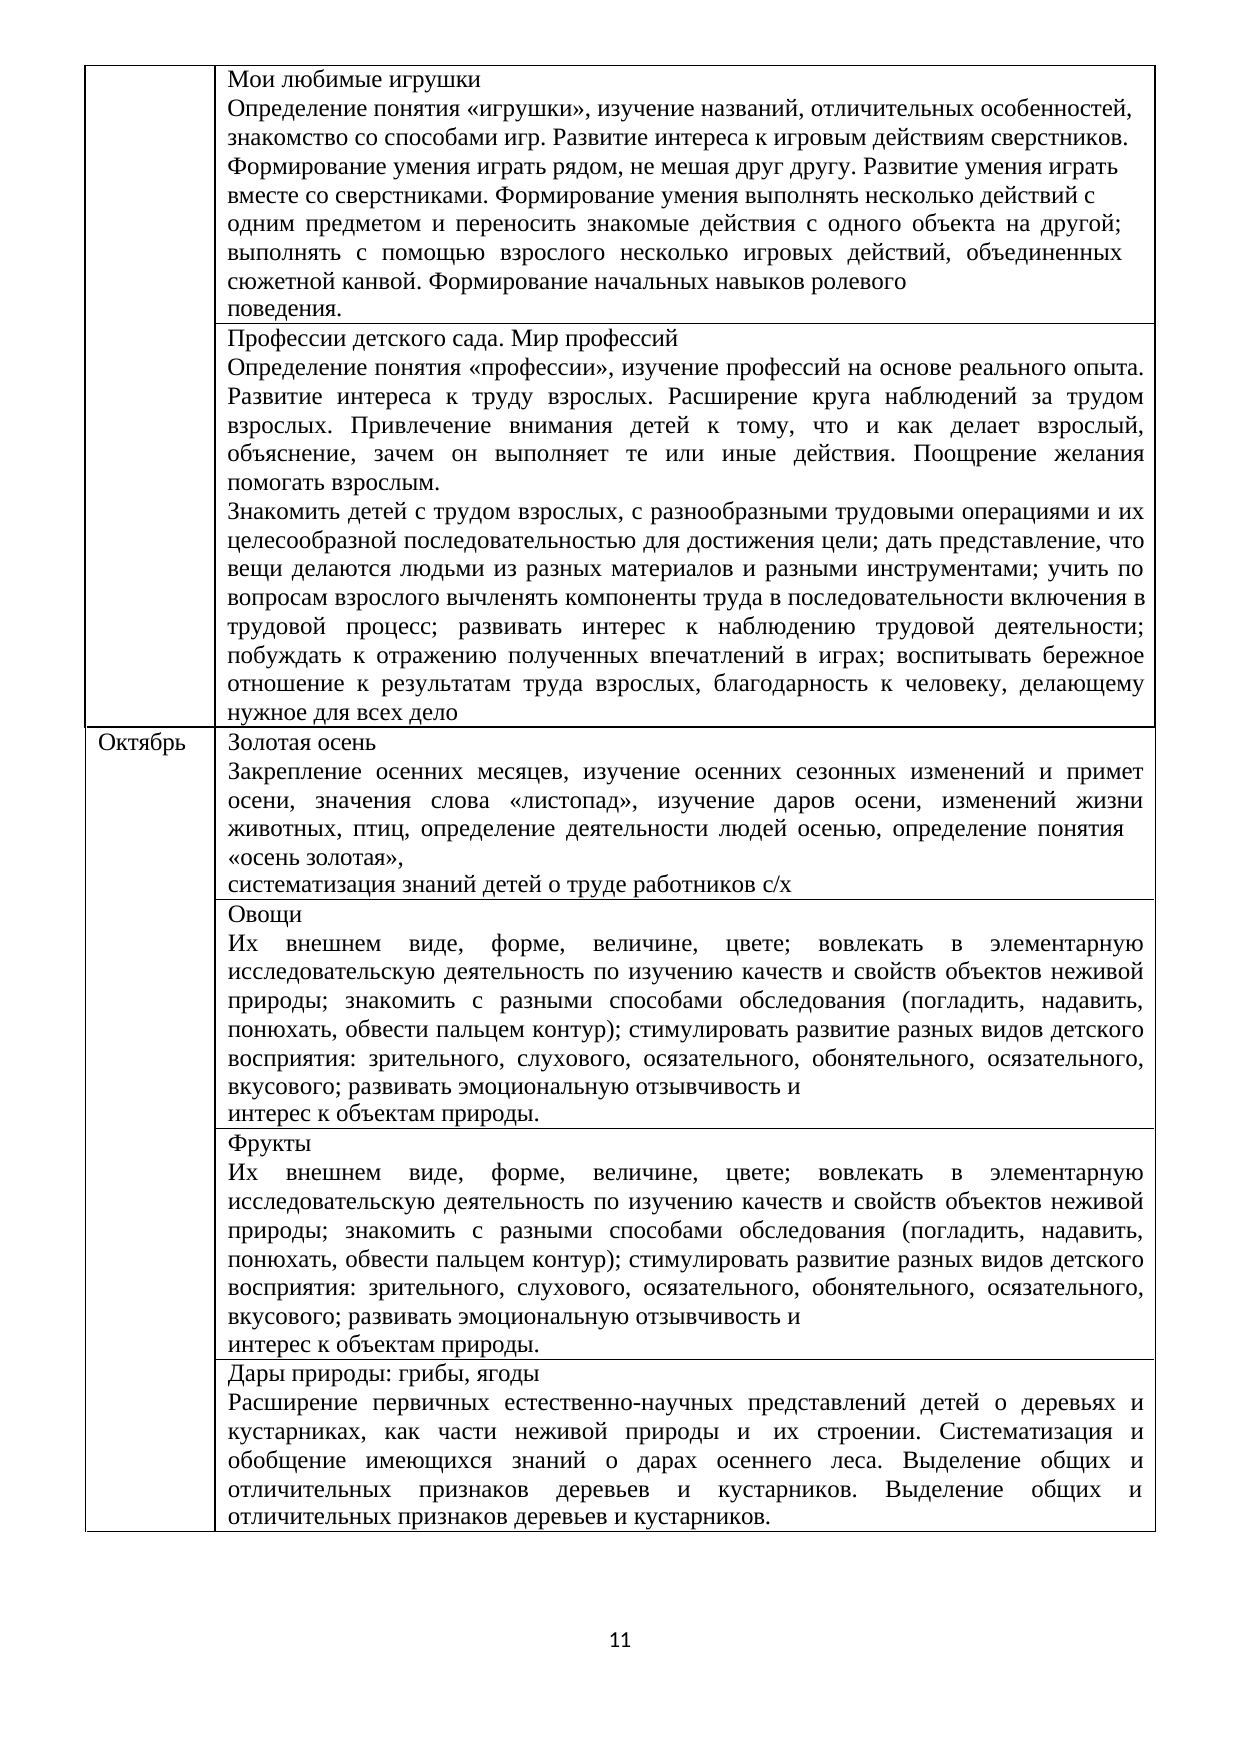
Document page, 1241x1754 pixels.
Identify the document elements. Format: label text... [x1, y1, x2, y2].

table_cell Фрукты Их внешнем виде, форме, величине, цвете; вовлекать в элементарную исследовательскую деятельность по изучению качеств и свойств объектов неживой природы; знакомить с разными способами обследования (погладить, надавить, понюхать, обвести пальцем контур); стимулировать развитие разных видов детского восприятия: зрительного, слухового, осязательного, обонятельного, осязательного, вкусового; развивать эмоциональную отзывчивость и интерес к объектам природы. [216, 1128, 1155, 1358]
table_cell Октябрь [86, 727, 214, 1531]
table_header [86, 66, 214, 726]
table_header Мои любимые игрушки Определение понятия «игрушки», изучение названий, отличительных особенностей, знакомство со способами игр. Развитие интереса к игровым действиям сверстников. Формирование умения играть рядом, не мешая друг другу. Развитие умения играть вместе со сверстниками. Формирование умения выполнять несколько действий с одним предметом и переносить знакомые действия с одного объекта на другой; выполнять с помощью взрослого несколько игровых действий, объединенных сюжетной канвой. Формирование начальных навыков ролевого поведения. [216, 66, 1154, 323]
table_cell Дары природы: грибы, ягоды Расширение первичных естественно-научных представлений детей о деревьях и кустарниках, как части неживой природы и их строении. Систематизация и обобщение имеющихся знаний о дарах осеннего леса. Выделение общих и отличительных признаков деревьев и кустарников. Выделение общих и отличительных признаков деревьев и кустарников. [216, 1359, 1155, 1531]
table_cell Овощи Их внешнем виде, форме, величине, цвете; вовлекать в элементарную исследовательскую деятельность по изучению качеств и свойств объектов неживой природы; знакомить с разными способами обследования (погладить, надавить, понюхать, обвести пальцем контур); стимулировать развитие разных видов детского восприятия: зрительного, слухового, осязательного, обонятельного, осязательного, вкусового; развивать эмоциональную отзывчивость и интерес к объектам природы. [216, 899, 1155, 1128]
table_cell Профессии детского сада. Мир профессий Определение понятия «профессии», изучение профессий на основе реального опыта. Развитие интереса к труду взрослых. Расширение круга наблюдений за трудом взрослых. Привлечение внимания детей к тому, что и как делает взрослый, объяснение, зачем он выполняет те или иные действия. Поощрение желания помогать взрослым. Знакомить детей с трудом взрослых, с разнообразными трудовыми операциями и их целесообразной последовательностью для достижения цели; дать представление, что вещи делаются людьми из разных материалов и разными инструментами; учить по вопросам взрослого вычленять компоненты труда в последовательности включения в трудовой процесс; развивать интерес к наблюдению трудовой деятельности; побуждать к отражению полученных впечатлений в играх; воспитывать бережное отношение к результатам труда взрослых, благодарность к человеку, делающему нужное для всех дело [216, 324, 1154, 726]
table_cell Золотая осень Закрепление осенних месяцев, изучение осенних сезонных изменений и примет осени, значения слова «листопад», изучение даров осени, изменений жизни животных, птиц, определение деятельности людей осенью, определение понятия «осень золотая», систематизация знаний детей о труде работников с/х [216, 728, 1155, 898]
